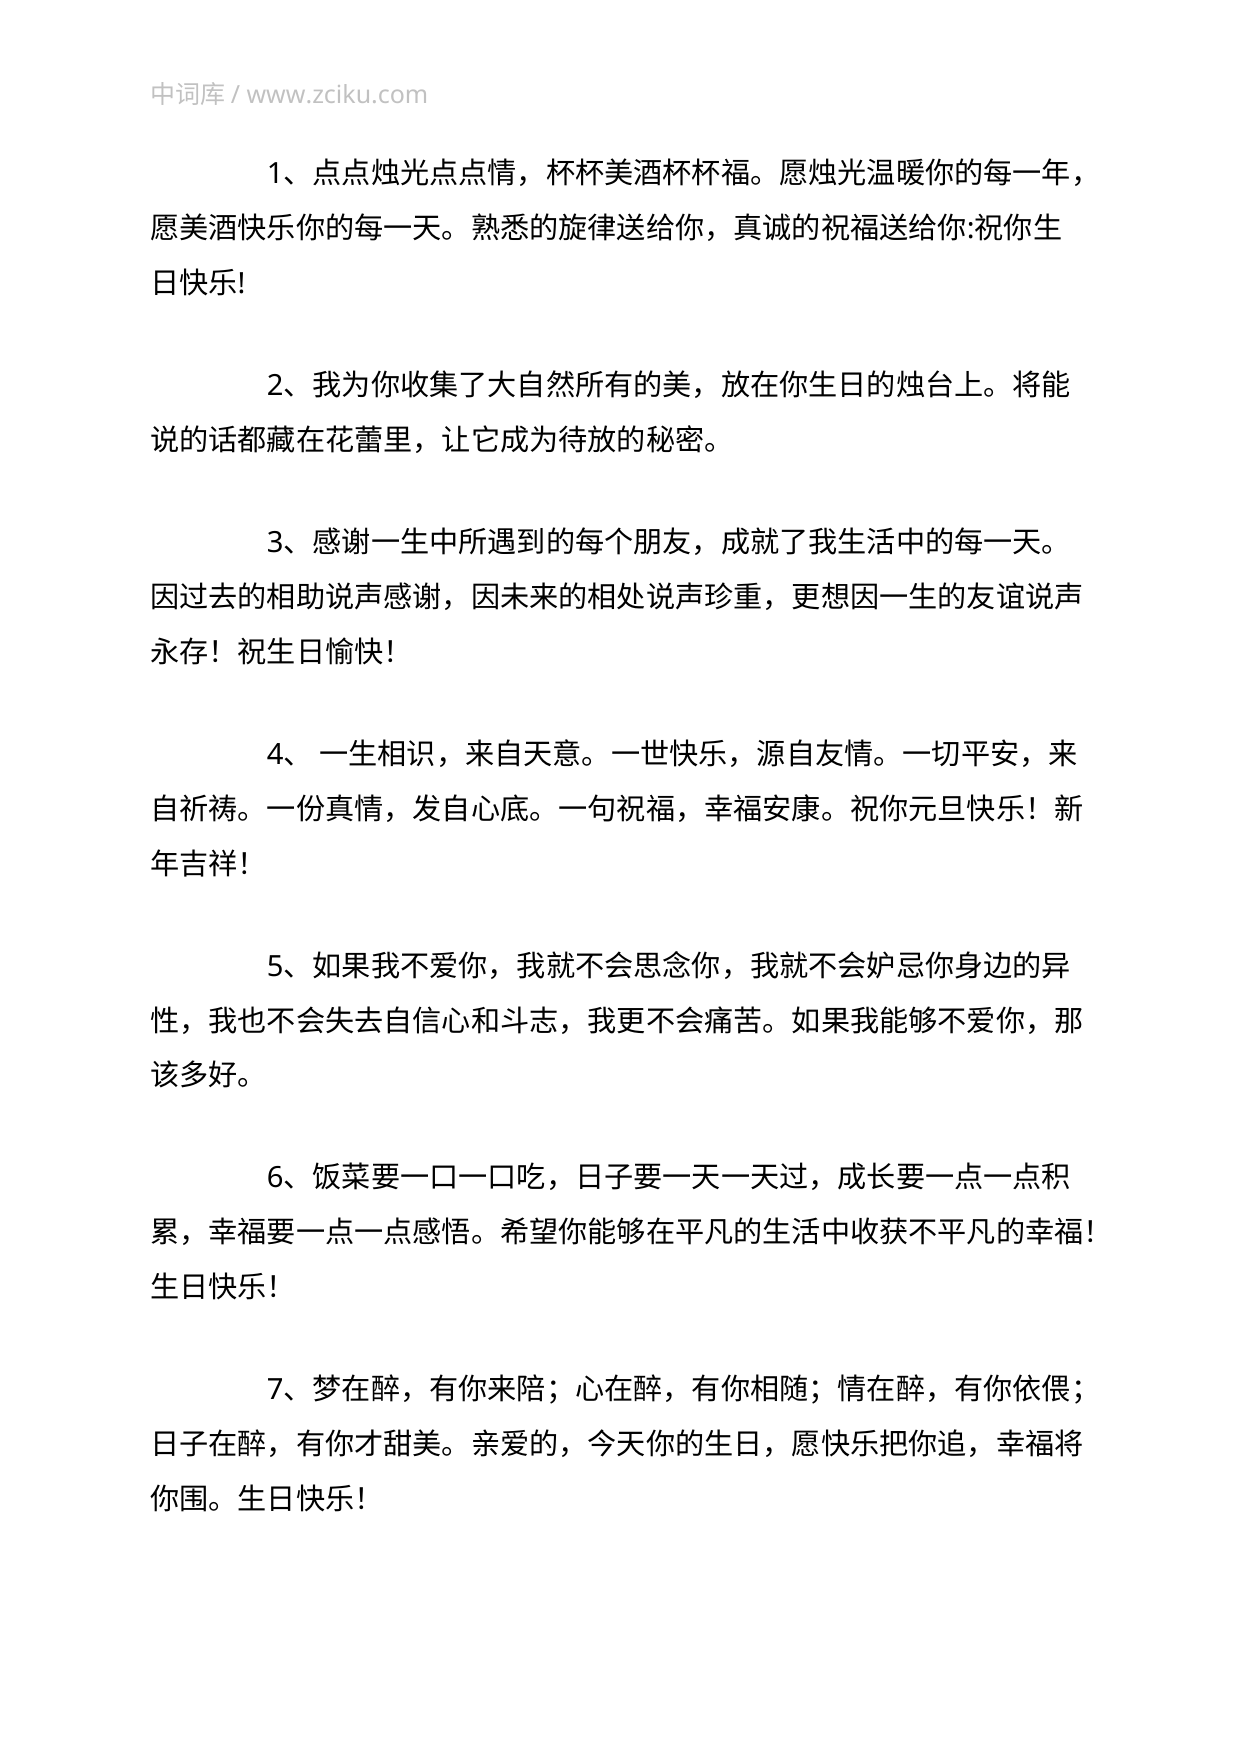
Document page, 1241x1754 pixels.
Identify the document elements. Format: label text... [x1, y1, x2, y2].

text 2、我为你收集了大自然所有的美，放在你生日的烛台上。将能说的话都藏在花蕾里，让它成为待放的秘密。 [150, 362, 1090, 459]
text 6、饭菜要一口一口吃，日子要一天一天过，成长要一点一点积累，幸福要一点一点感悟。希望你能够在平凡的生活中收获不平凡的幸福！生日快乐！ [150, 1154, 1090, 1306]
text 5、如果我不爱你，我就不会思念你，我就不会妒忌你身边的异性，我也不会失去自信心和斗志，我更不会痛苦。如果我能够不爱你，那该多好。 [150, 942, 1090, 1094]
text 3、感谢一生中所遇到的每个朋友，成就了我生活中的每一天。因过去的相助说声感谢，因未来的相处说声珍重，更想因一生的友谊说声永存！祝生日愉快！ [150, 519, 1090, 671]
text 4、 一生相识，来自天意。一世快乐，源自友情。一切平安，来自祈祷。一份真情，发自心底。一句祝福，幸福安康。祝你元旦快乐！新年吉祥！ [150, 730, 1090, 883]
text 1、点点烛光点点情，杯杯美酒杯杯福。愿烛光温暖你的每一年，愿美酒快乐你的每一天。熟悉的旋律送给你，真诚的祝福送给你:祝你生日快乐! [150, 150, 1090, 302]
text 7、梦在醉，有你来陪；心在醉，有你相随；情在醉，有你依偎；日子在醉，有你才甜美。亲爱的，今天你的生日，愿快乐把你追，幸福将你围。生日快乐！ [150, 1365, 1090, 1518]
